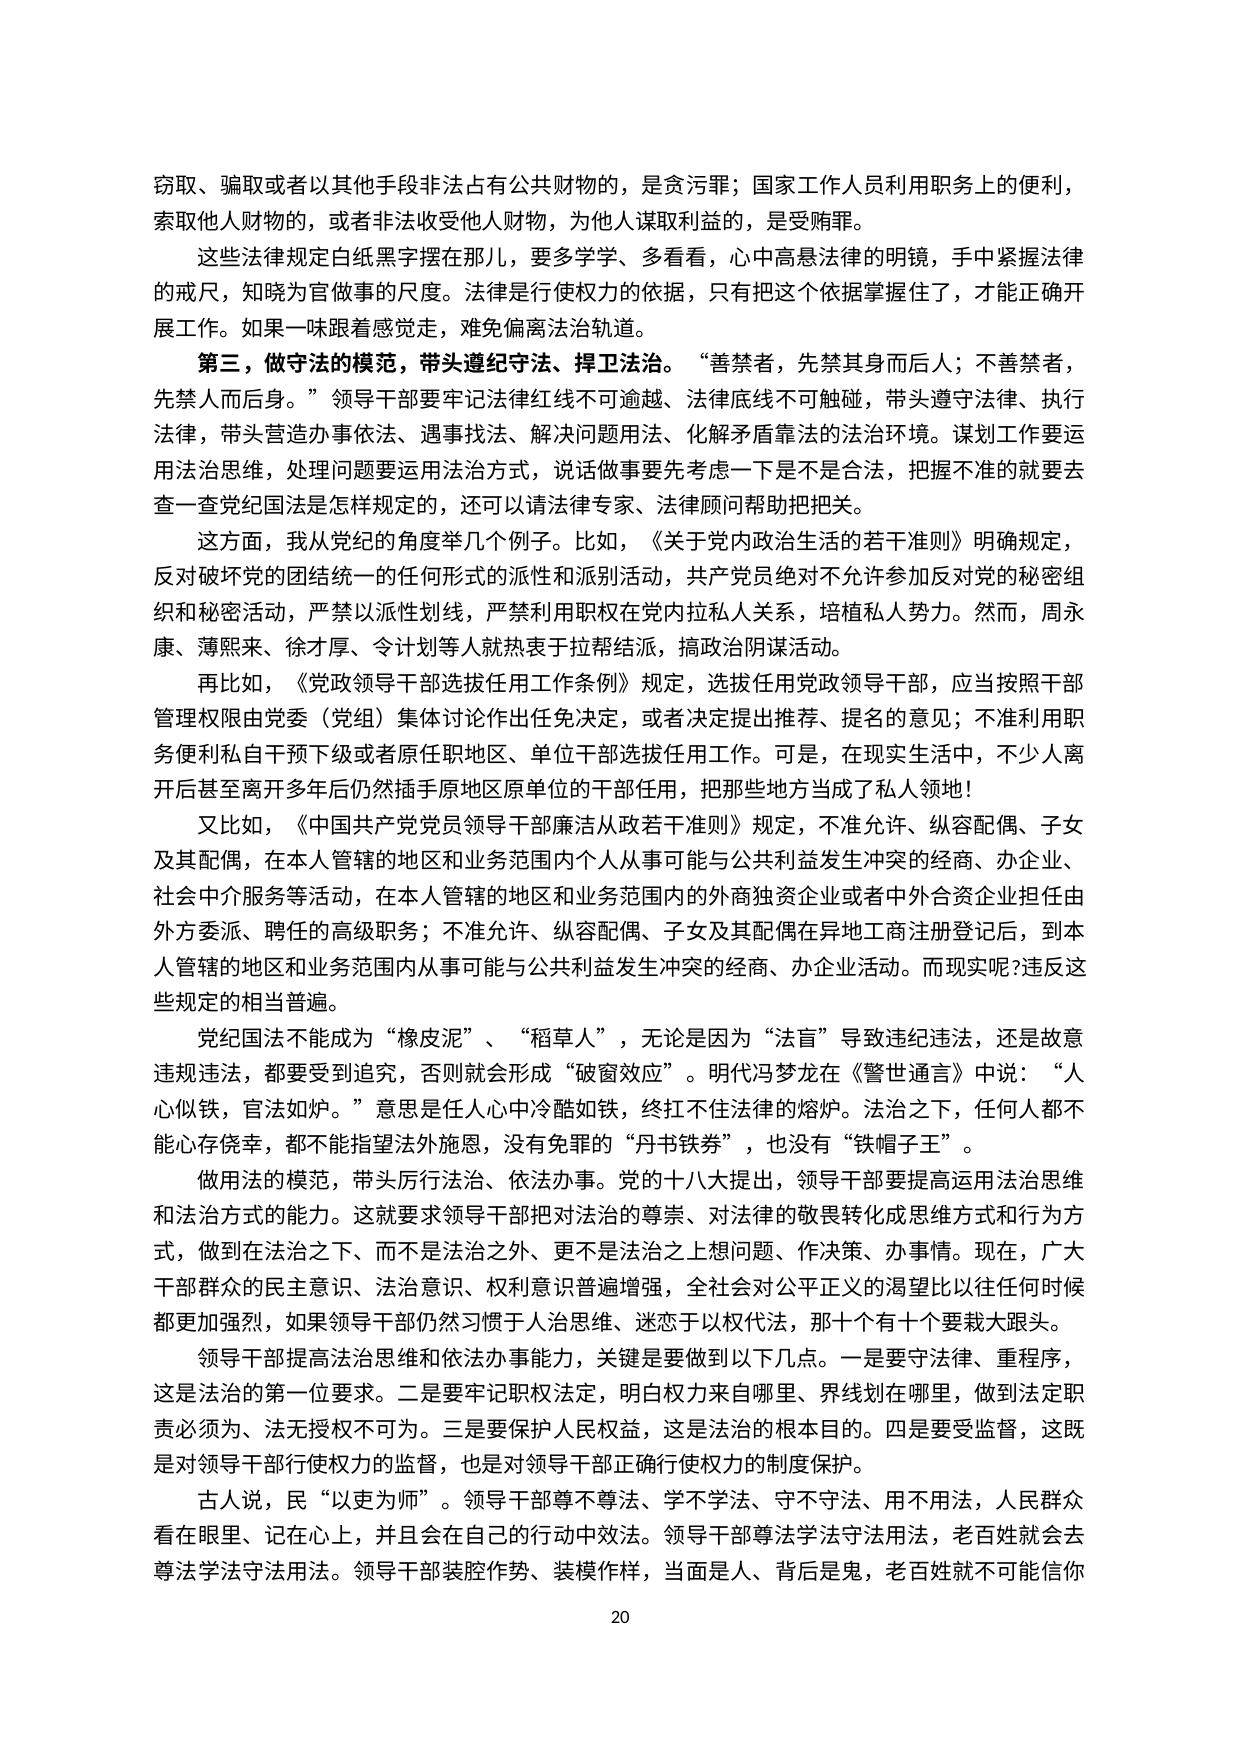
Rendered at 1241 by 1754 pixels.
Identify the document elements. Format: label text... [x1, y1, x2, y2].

text 党纪国法不能成为“橡皮泥”、“稻草人”，无论是因为“法盲”导致违纪违法，还是故意违规违法，都要受到追究，否则就会形成“破窗效应”。明代冯梦龙在《警世通言》中说：“人心似铁，官法如炉。”意思是任人心中冷酷如铁，终扛不住法律的熔炉。法治之下，任何人都不能心存侥幸，都不能指望法外施恩，没有免罪的“丹书铁券”，也没有“铁帽子王”。 [153, 1019, 1087, 1161]
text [153, 1481, 1087, 1587]
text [153, 167, 1087, 238]
text 这方面，我从党纪的角度举几个例子。比如，《关于党内政治生活的若干准则》明确规定，反对破坏党的团结统一的任何形式的派性和派别活动，共产党员绝对不允许参加反对党的秘密组织和秘密活动，严禁以派性划线，严禁利用职权在党内拉私人关系，培植私人势力。然而，周永康、薄熙来、徐才厚、令计划等人就热衷于拉帮结派，搞政治阴谋活动。 [153, 522, 1087, 664]
text 做用法的模范，带头厉行法治、依法办事。党的十八大提出，领导干部要提高运用法治思维和法治方式的能力。这就要求领导干部把对法治的尊崇、对法律的敬畏转化成思维方式和行为方式，做到在法治之下、而不是法治之外、更不是法治之上想问题、作决策、办事情。现在，广大干部群众的民主意识、法治意识、权利意识普遍增强，全社会对公平正义的渴望比以往任何时候都更加强烈，如果领导干部仍然习惯于人治思维、迷恋于以权代法，那十个有十个要栽大跟头。 [153, 1161, 1087, 1339]
text 领导干部提高法治思维和依法办事能力，关键是要做到以下几点。一是要守法律、重程序，这是法治的第一位要求。二是要牢记职权法定，明白权力来自哪里、界线划在哪里，做到法定职责必须为、法无授权不可为。三是要保护人民权益，这是法治的根本目的。四是要受监督，这既是对领导干部行使权力的监督，也是对领导干部正确行使权力的制度保护。 [153, 1339, 1087, 1481]
text 又比如，《中国共产党党员领导干部廉洁从政若干准则》规定，不准允许、纵容配偶、子女及其配偶，在本人管辖的地区和业务范围内个人从事可能与公共利益发生冲突的经商、办企业、社会中介服务等活动，在本人管辖的地区和业务范围内的外商独资企业或者中外合资企业担任由外方委派、聘任的高级职务；不准允许、纵容配偶、子女及其配偶在异地工商注册登记后，到本人管辖的地区和业务范围内从事可能与公共利益发生冲突的经商、办企业活动。而现实呢?违反这些规定的相当普遍。 [153, 806, 1087, 1019]
text 第三，做守法的模范，带头遵纪守法、捍卫法治。“善禁者，先禁其身而后人；不善禁者，先禁人而后身。”领导干部要牢记法律红线不可逾越、法律底线不可触碰，带头遵守法律、执行法律，带头营造办事依法、遇事找法、解决问题用法、化解矛盾靠法的法治环境。谋划工作要运用法治思维，处理问题要运用法治方式，说话做事要先考虑一下是不是合法，把握不准的就要去查一查党纪国法是怎样规定的，还可以请法律专家、法律顾问帮助把把关。 [153, 344, 1087, 522]
text 这些法律规定白纸黑字摆在那儿，要多学学、多看看，心中高悬法律的明镜，手中紧握法律的戒尺，知晓为官做事的尺度。法律是行使权力的依据，只有把这个依据掌握住了，才能正确开展工作。如果一味跟着感觉走，难免偏离法治轨道。 [153, 238, 1087, 344]
text 再比如，《党政领导干部选拔任用工作条例》规定，选拔任用党政领导干部，应当按照干部管理权限由党委（党组）集体讨论作出任免决定，或者决定提出推荐、提名的意见；不准利用职务便利私自干预下级或者原任职地区、单位干部选拔任用工作。可是，在现实生活中，不少人离开后甚至离开多年后仍然插手原地区原单位的干部任用，把那些地方当成了私人领地！ [153, 664, 1087, 806]
